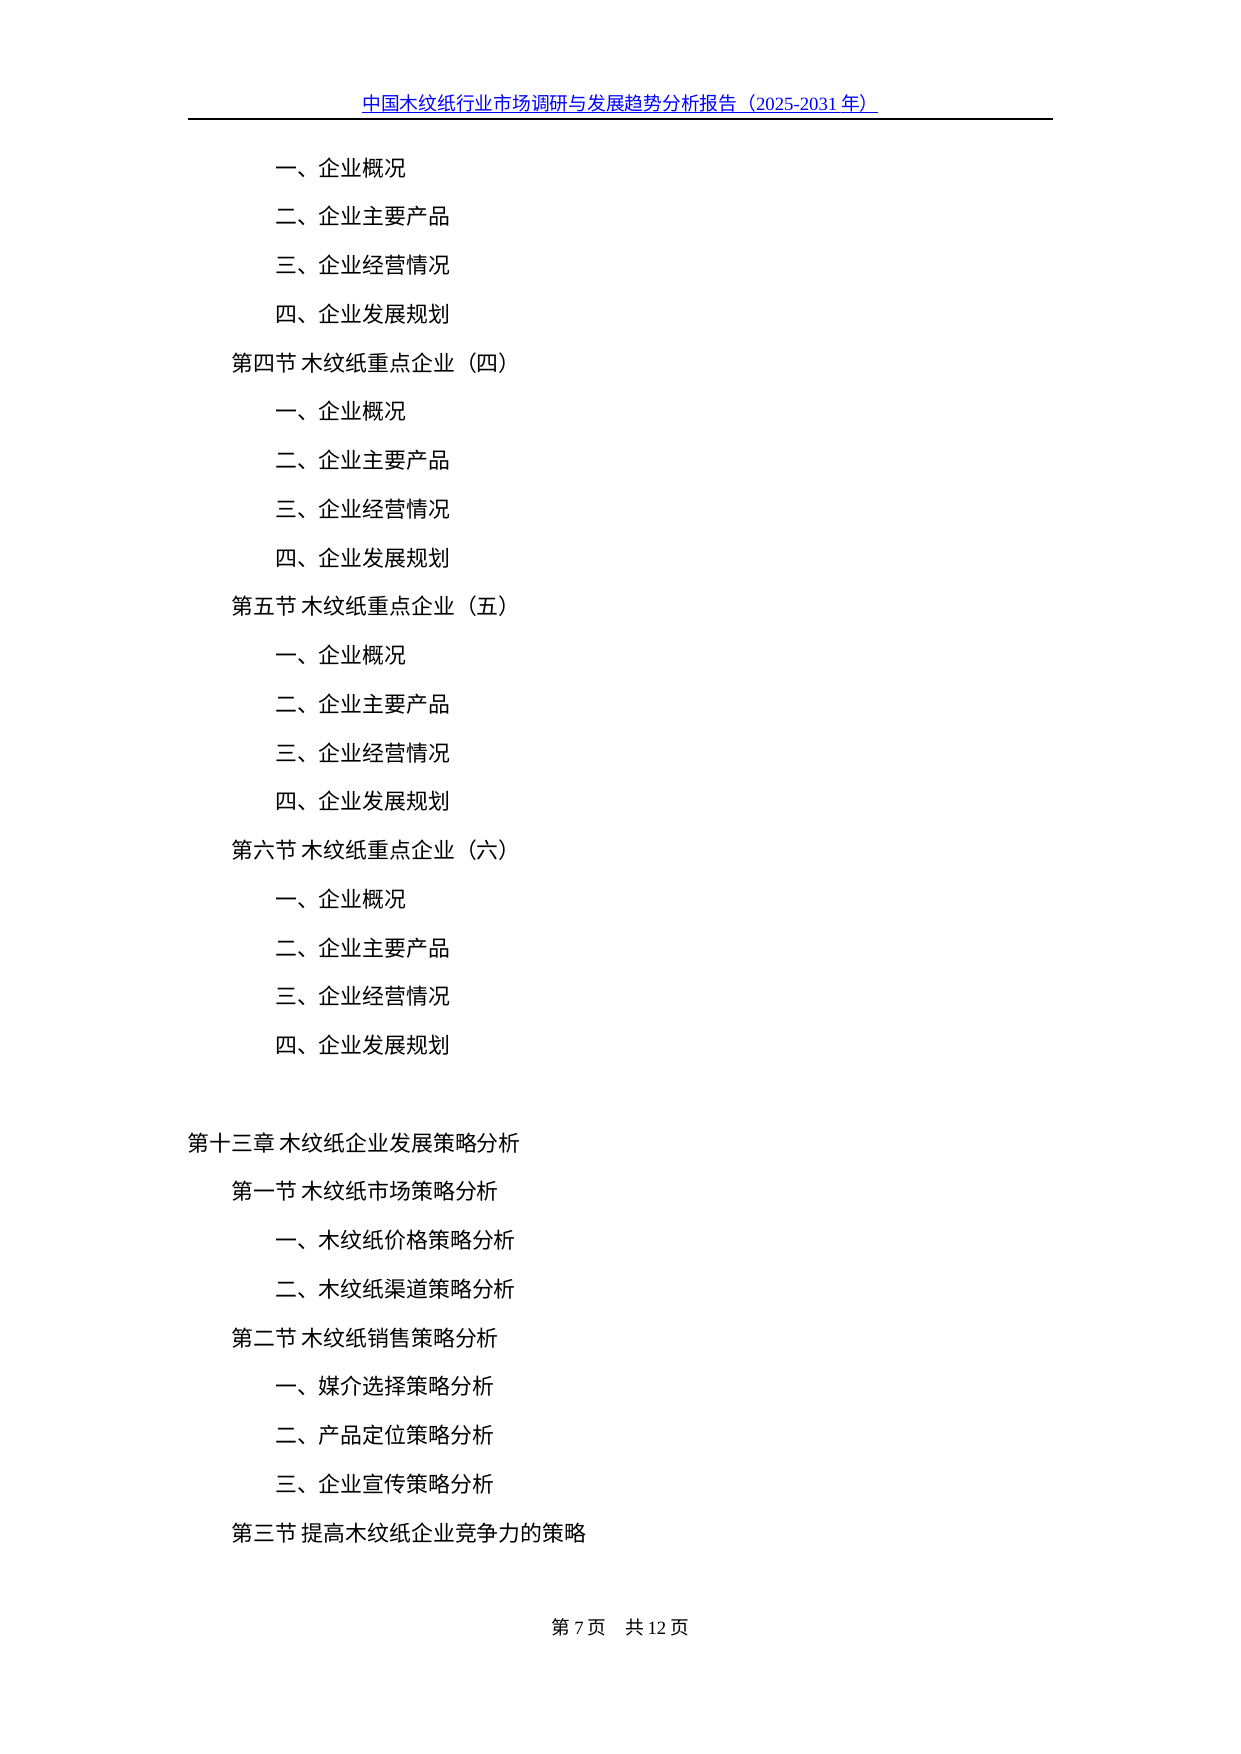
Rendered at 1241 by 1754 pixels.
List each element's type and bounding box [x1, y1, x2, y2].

text [187, 150, 1053, 1548]
